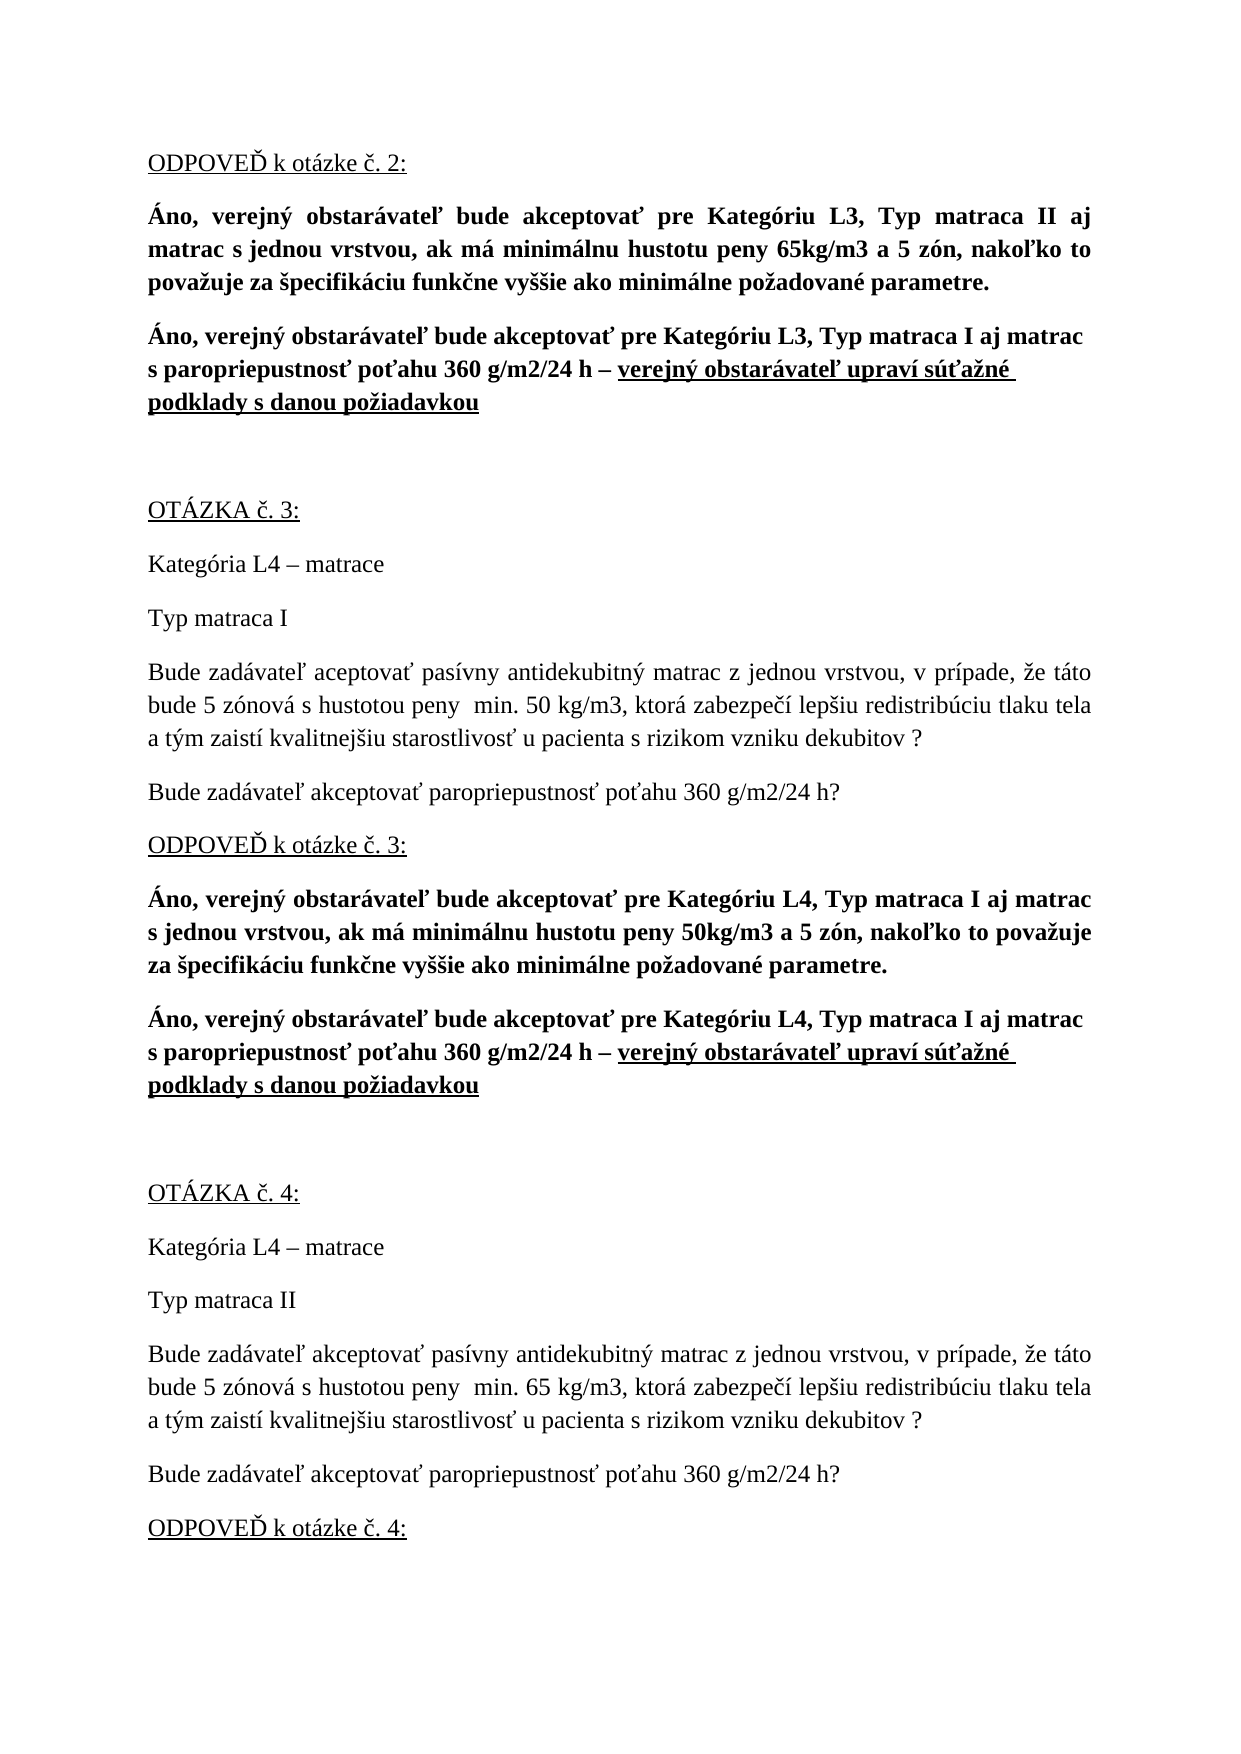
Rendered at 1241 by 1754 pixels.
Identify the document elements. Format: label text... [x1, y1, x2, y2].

text Bude zadávateľ aceptovať pasívny antidekubitný matrac z jednou vrstvou, v prípade, že táto bude 5 zónová s hustotou peny min. 50 kg/m3, ktorá zabezpečí lepšiu redistribúciu tlaku tela a tým zaistí kvalitnejšiu starostlivosť u pacienta s rizikom vzniku dekubitov ? [148, 657, 1093, 751]
text Bude zadávateľ akceptovať pasívny antidekubitný matrac z jednou vrstvou, v prípade, že táto bude 5 zónová s hustotou peny min. 65 kg/m3, ktorá zabezpečí lepšiu redistribúciu tlaku tela a tým zaistí kvalitnejšiu starostlivosť u pacienta s rizikom vzniku dekubitov ? [148, 1339, 1093, 1434]
text Kategória L4 – matrace [148, 1232, 1093, 1261]
text Áno, verejný obstarávateľ bude akceptovať pre Kategóriu L4, Typ matraca I aj matrac s jednou vrstvou, ak má minimálnu hustotu peny 50kg/m3 a 5 zón, nakoľko to považuje za špecifikáciu funkčne vyššie ako minimálne požadované parametre. [148, 884, 1093, 979]
text Typ matraca II [148, 1286, 1093, 1314]
text Áno, verejný obstarávateľ bude akceptovať pre Kategóriu L4, Typ matraca I aj matrac s paropriepustnosť poťahu 360 g/m2/24 h – verejný obstarávateľ upraví súťažné podklady s danou požiadavkou [148, 1004, 1093, 1099]
text ODPOVEĎ k otázke č. 4: [148, 1513, 1093, 1542]
text OTÁZKA č. 3: [148, 495, 1093, 524]
text Áno, verejný obstarávateľ bude akceptovať pre Kategóriu L3, Typ matraca I aj matrac s paropriepustnosť poťahu 360 g/m2/24 h – verejný obstarávateľ upraví súťažné podklady s danou požiadavkou [148, 321, 1093, 416]
text Kategória L4 – matrace [148, 549, 1093, 578]
text ODPOVEĎ k otázke č. 3: [148, 830, 1093, 859]
text Bude zadávateľ akceptovať paropriepustnosť poťahu 360 g/m2/24 h? [148, 777, 1093, 805]
text OTÁZKA č. 4: [148, 1178, 1093, 1207]
text Bude zadávateľ akceptovať paropriepustnosť poťahu 360 g/m2/24 h? [148, 1459, 1093, 1488]
text Áno, verejný obstarávateľ bude akceptovať pre Kategóriu L3, Typ matraca II aj matrac s jednou vrstvou, ak má minimálnu hustotu peny 65kg/m3 a 5 zón, nakoľko to považuje za špecifikáciu funkčne vyššie ako minimálne požadované parametre. [148, 201, 1093, 296]
text ODPOVEĎ k otázke č. 2: [148, 148, 1093, 176]
text Typ matraca I [148, 603, 1093, 632]
